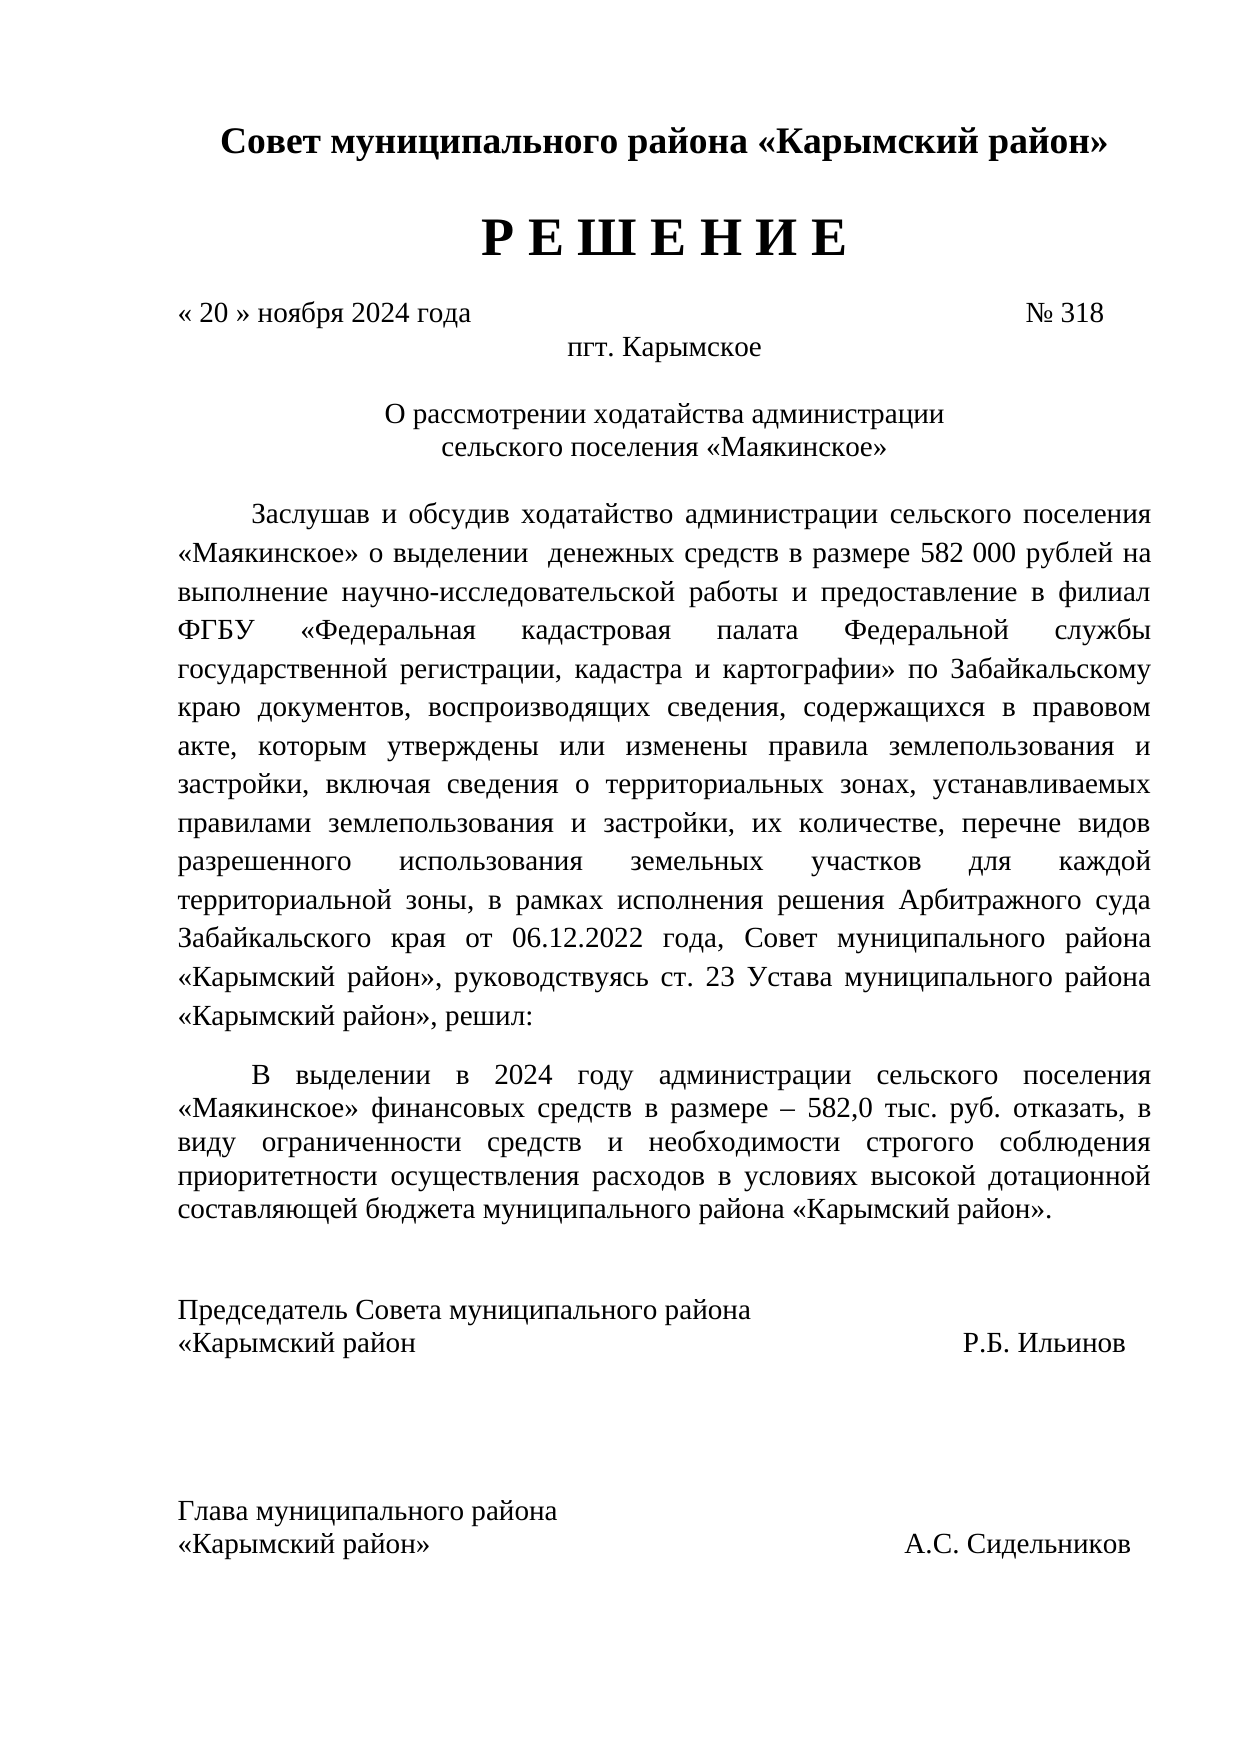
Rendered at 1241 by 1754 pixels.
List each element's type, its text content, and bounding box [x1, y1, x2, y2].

text Совет муниципального района «Карымский район» [177, 118, 1152, 161]
text О рассмотрении ходатайства администрации [177, 396, 1152, 429]
text «Карымский район» А.С. Сидельников [177, 1527, 1152, 1560]
text сельского поселения «Маякинское» [177, 429, 1152, 463]
text Заслушав и обсудив ходатайство администрации сельского поселения «Маякинское» о выделении денежных средств в размере 582 000 рублей на выполнение научно-исследовательской работы и предоставление в филиал ФГБУ «Федеральная кадастровая палата Федеральной службы государственной регистрации, кадастра и картографии» по Забайкальскому краю документов, воспроизводящих сведения, содержащихся в правовом акте, которым утверждены или изменены правила землепользования и застройки, включая сведения о территориальных зонах, устанавливаемых правилами землепользования и застройки, их количестве, перечне видов разрешенного использования земельных участков для каждой территориальной зоны, в рамках исполнения решения Арбитражного суда Забайкальского края от 06.12.2022 года, Совет муниципального района «Карымский район», руководствуясь ст. 23 Устава муниципального района «Карымский район», решил: [177, 497, 1152, 1031]
text Председатель Совета муниципального района [177, 1292, 1152, 1325]
text пгт. Карымское [177, 329, 1152, 362]
text « 20 » ноября 2024 года № 318 [177, 295, 1152, 329]
text В выделении в 2024 году администрации сельского поселения «Маякинское» финансовых средств в размере – 582,0 тыс. руб. отказать, в виду ограниченности средств и необходимости строгого соблюдения приоритетности осуществления расходов в условиях высокой дотационной составляющей бюджета муниципального района «Карымский район». [177, 1057, 1152, 1225]
text Р Е Ш Е Н И Е [177, 204, 1152, 267]
text Глава муниципального района [177, 1493, 1152, 1527]
text «Карымский район Р.Б. Ильинов [177, 1325, 1152, 1359]
